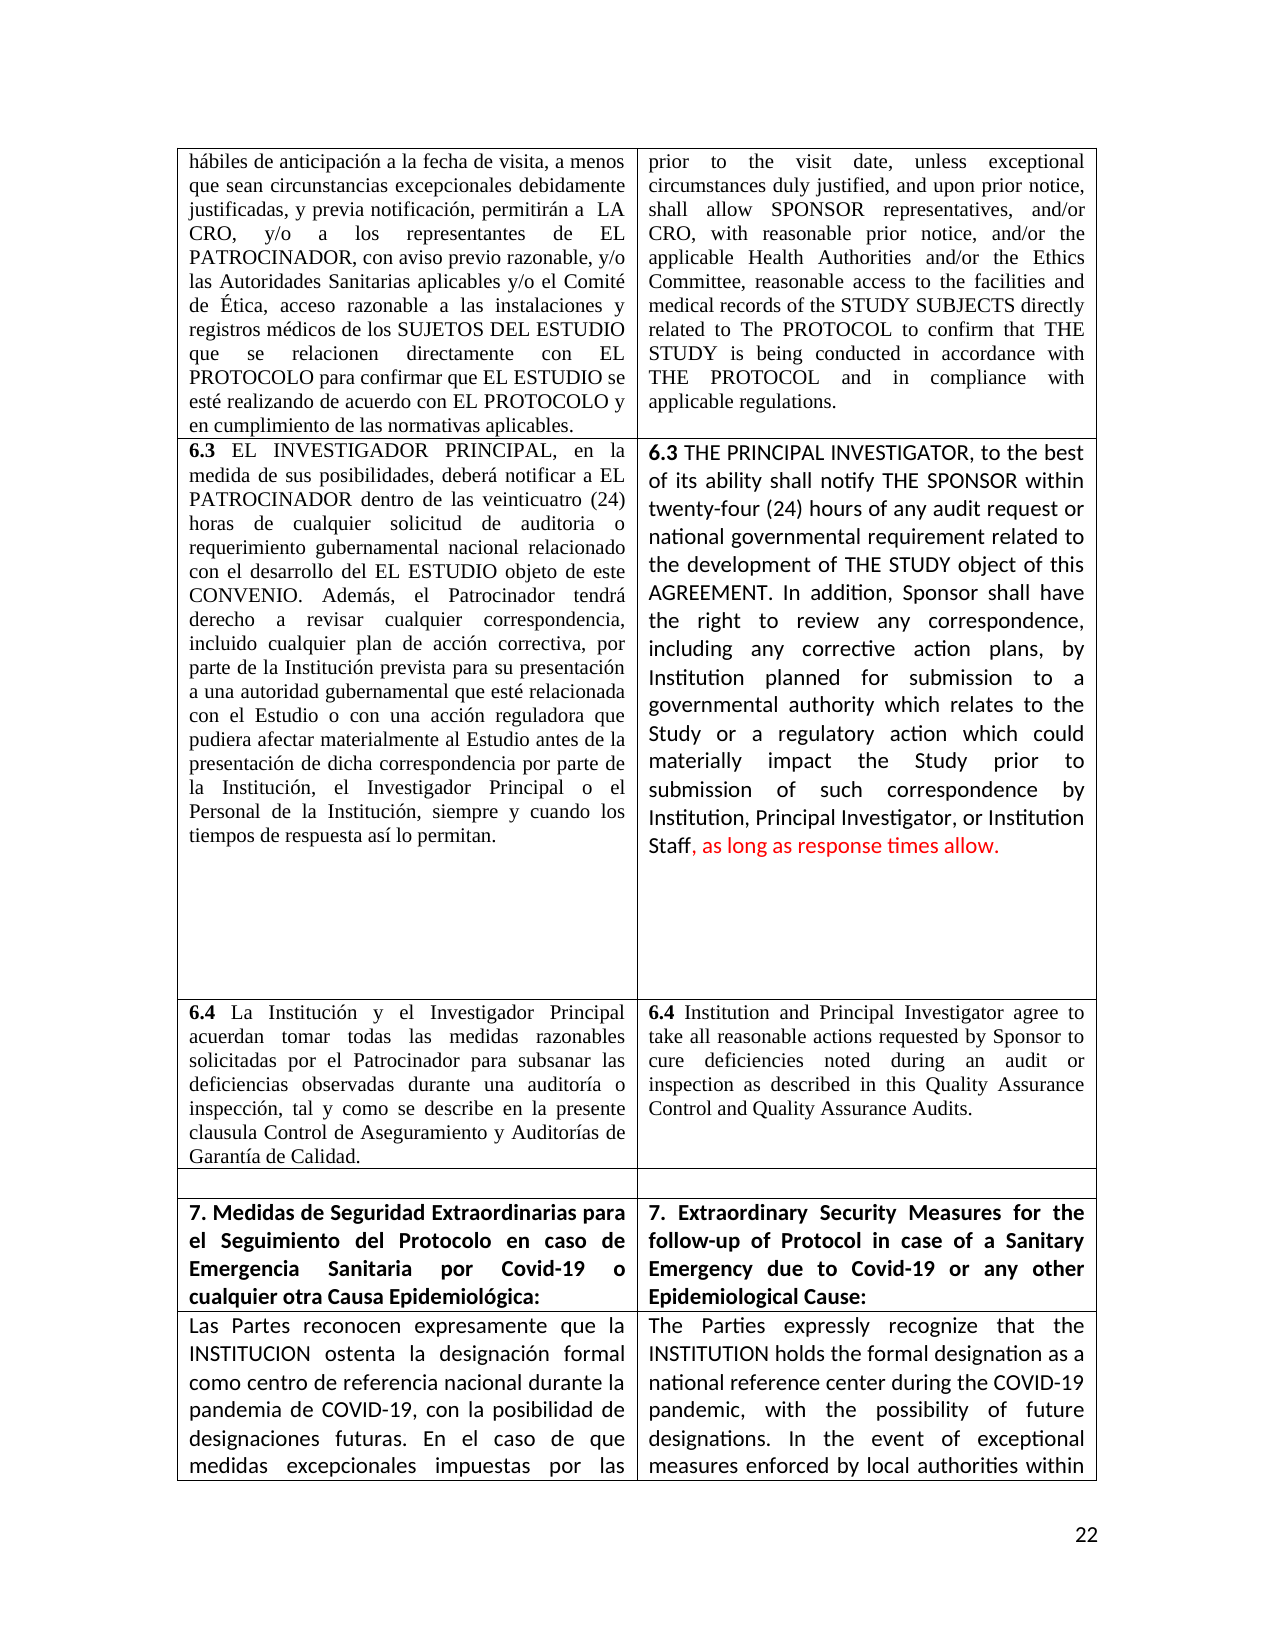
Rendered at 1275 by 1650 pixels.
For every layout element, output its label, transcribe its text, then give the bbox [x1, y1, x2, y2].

table_cell 7. Medidas de Seguridad Extraordinarias para el Seguimiento del Protocolo en caso de Emergencia Sanitaria por Covid-19 o cualquier otra Causa Epidemiológica: [178, 1199, 637, 1311]
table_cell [638, 1312, 1096, 1480]
table_cell [178, 1169, 637, 1197]
table_cell 6.4 La Institución y el Investigador Principal acuerdan tomar todas las medidas razonables solicitadas por el Patrocinador para subsanar las deficiencias observadas durante una auditoría o inspección, tal y como se describe en la presente clausula Control de Aseguramiento y Auditorías de Garantía de Calidad. [178, 1000, 637, 1168]
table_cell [638, 149, 1096, 437]
table_cell 6.3 EL INVESTIGADOR PRINCIPAL, en la medida de sus posibilidades, deberá notificar a EL PATROCINADOR dentro de las veinticuatro (24) horas de cualquier solicitud de auditoria o requerimiento gubernamental nacional relacionado con el desarrollo del EL ESTUDIO objeto de este CONVENIO. Además, el Patrocinador tendrá derecho a revisar cualquier correspondencia, incluido cualquier plan de acción correctiva, por parte de la Institución prevista para su presentación a una autoridad gubernamental que esté relacionada con el Estudio o con una acción reguladora que pudiera afectar materialmente al Estudio antes de la presentación de dicha correspondencia por parte de la Institución, el Investigador Principal o el Personal de la Institución, siempre y cuando los tiempos de respuesta así lo permitan. [178, 439, 637, 999]
table_cell [638, 1169, 1096, 1197]
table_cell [178, 149, 637, 437]
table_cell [178, 1312, 637, 1480]
table_cell 7. Extraordinary Security Measures for the follow-up of Protocol in case of a Sanitary Emergency due to Covid-19 or any other Epidemiological Cause: [638, 1199, 1096, 1311]
table_cell 6.4 Institution and Principal Investigator agree to take all reasonable actions requested by Sponsor to cure deficiencies noted during an audit or inspection as described in this Quality Assurance Control and Quality Assurance Audits. [638, 1000, 1096, 1168]
table_cell 6.3 THE PRINCIPAL INVESTIGATOR, to the best of its ability shall notify THE SPONSOR within twenty-four (24) hours of any audit request or national governmental requirement related to the development of THE STUDY object of this AGREEMENT. In addition, Sponsor shall have the right to review any correspondence, including any corrective action plans, by Institution planned for submission to a governmental authority which relates to the Study or a regulatory action which could materially impact the Study prior to submission of such correspondence by Institution, Principal Investigator, or Institution Staff, as long as response times allow. [638, 439, 1096, 999]
